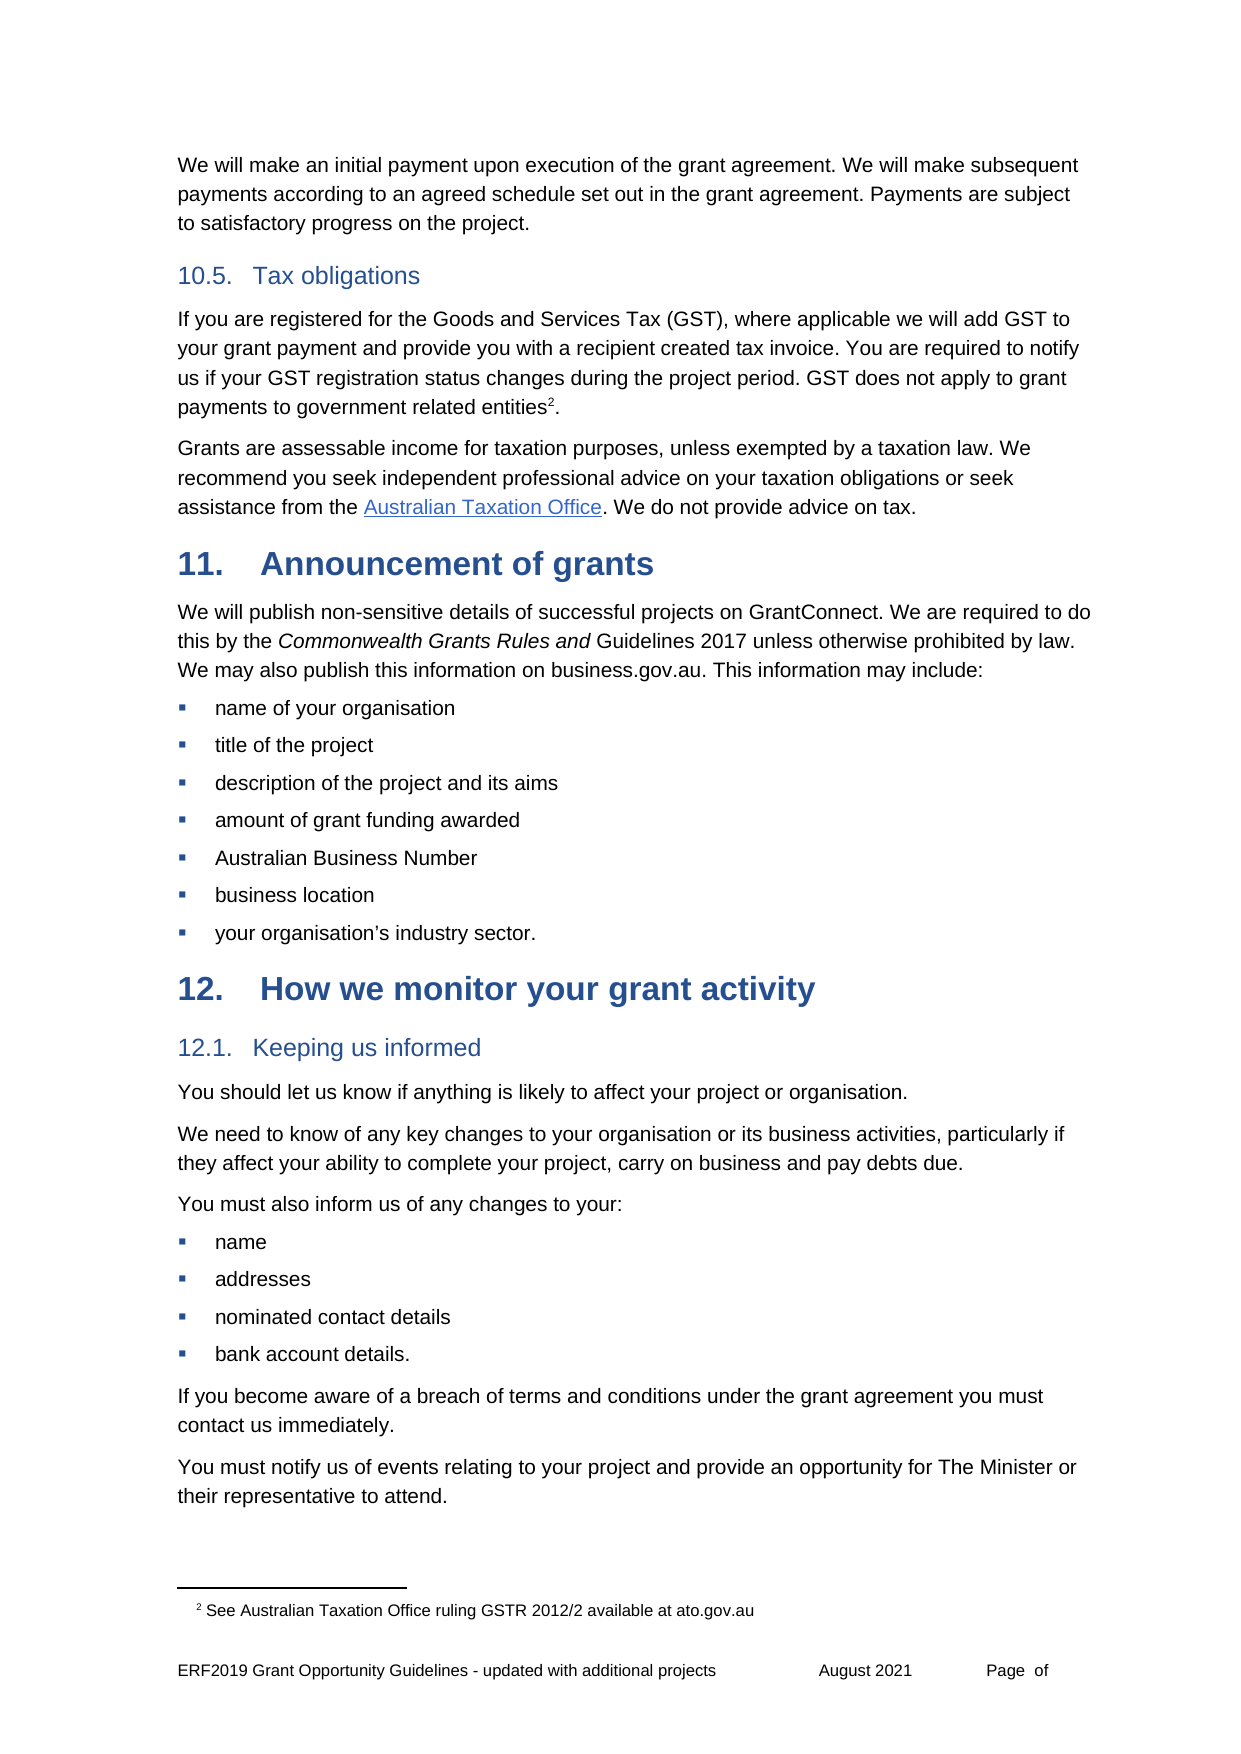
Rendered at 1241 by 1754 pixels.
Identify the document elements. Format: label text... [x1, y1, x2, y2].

list description of the project and its aims [177, 765, 1092, 794]
text You should let us know if anything is likely to affect your project or organisation. [177, 1074, 1092, 1104]
text If you become aware of a breach of terms and conditions under the grant agreement you must contact us immediately. [177, 1379, 1092, 1437]
text We need to know of any key changes to your organisation or its business activities, particularly if they affect your ability to complete your project, carry on business and pay debts due. [177, 1116, 1092, 1174]
subtitle Tax obligations [177, 260, 1092, 289]
subtitle Announcement of grants [177, 543, 1092, 582]
text You must also inform us of any changes to your: [177, 1187, 1092, 1216]
list bank account details. [177, 1337, 1092, 1366]
list amount of grant funding awarded [177, 803, 1092, 832]
list business location [177, 878, 1092, 907]
list Australian Business Number [177, 840, 1092, 869]
list addresses [177, 1262, 1092, 1291]
text We will make an initial payment upon execution of the grant agreement. We will make subsequent payments according to an agreed schedule set out in the grant agreement. Payments are subject to satisfactory progress on the project. [177, 148, 1092, 235]
text Grants are assessable income for taxation purposes, unless exempted by a taxation law. We recommend you seek independent professional advice on your taxation obligations or seek assistance from the Australian Taxation Office. We do not provide advice on tax. [177, 431, 1092, 518]
list nominated contact details [177, 1299, 1092, 1329]
subtitle Keeping us informed [177, 1033, 1092, 1062]
list name of your organisation [177, 690, 1092, 719]
text We will publish non-sensitive details of successful projects on GrantConnect. We are required to do this by the Commonwealth Grants Rules and Guidelines 2017 unless otherwise prohibited by law. We may also publish this information on business.gov.au. This information may include: [177, 594, 1092, 682]
subtitle How we monitor your grant activity [177, 969, 1092, 1008]
text If you are registered for the Goods and Services Tax (GST), where applicable we will add GST to your grant payment and provide you with a recipient created tax invoice. You are required to notify us if your GST registration status changes during the project period. GST does not apply to grant payments to government related entities. [177, 302, 1092, 418]
list name [177, 1224, 1092, 1254]
text You must notify us of events relating to your project and provide an opportunity for The Minister or their representative to attend. [177, 1449, 1092, 1508]
list your organisation’s industry sector. [177, 915, 1092, 944]
list title of the project [177, 728, 1092, 757]
